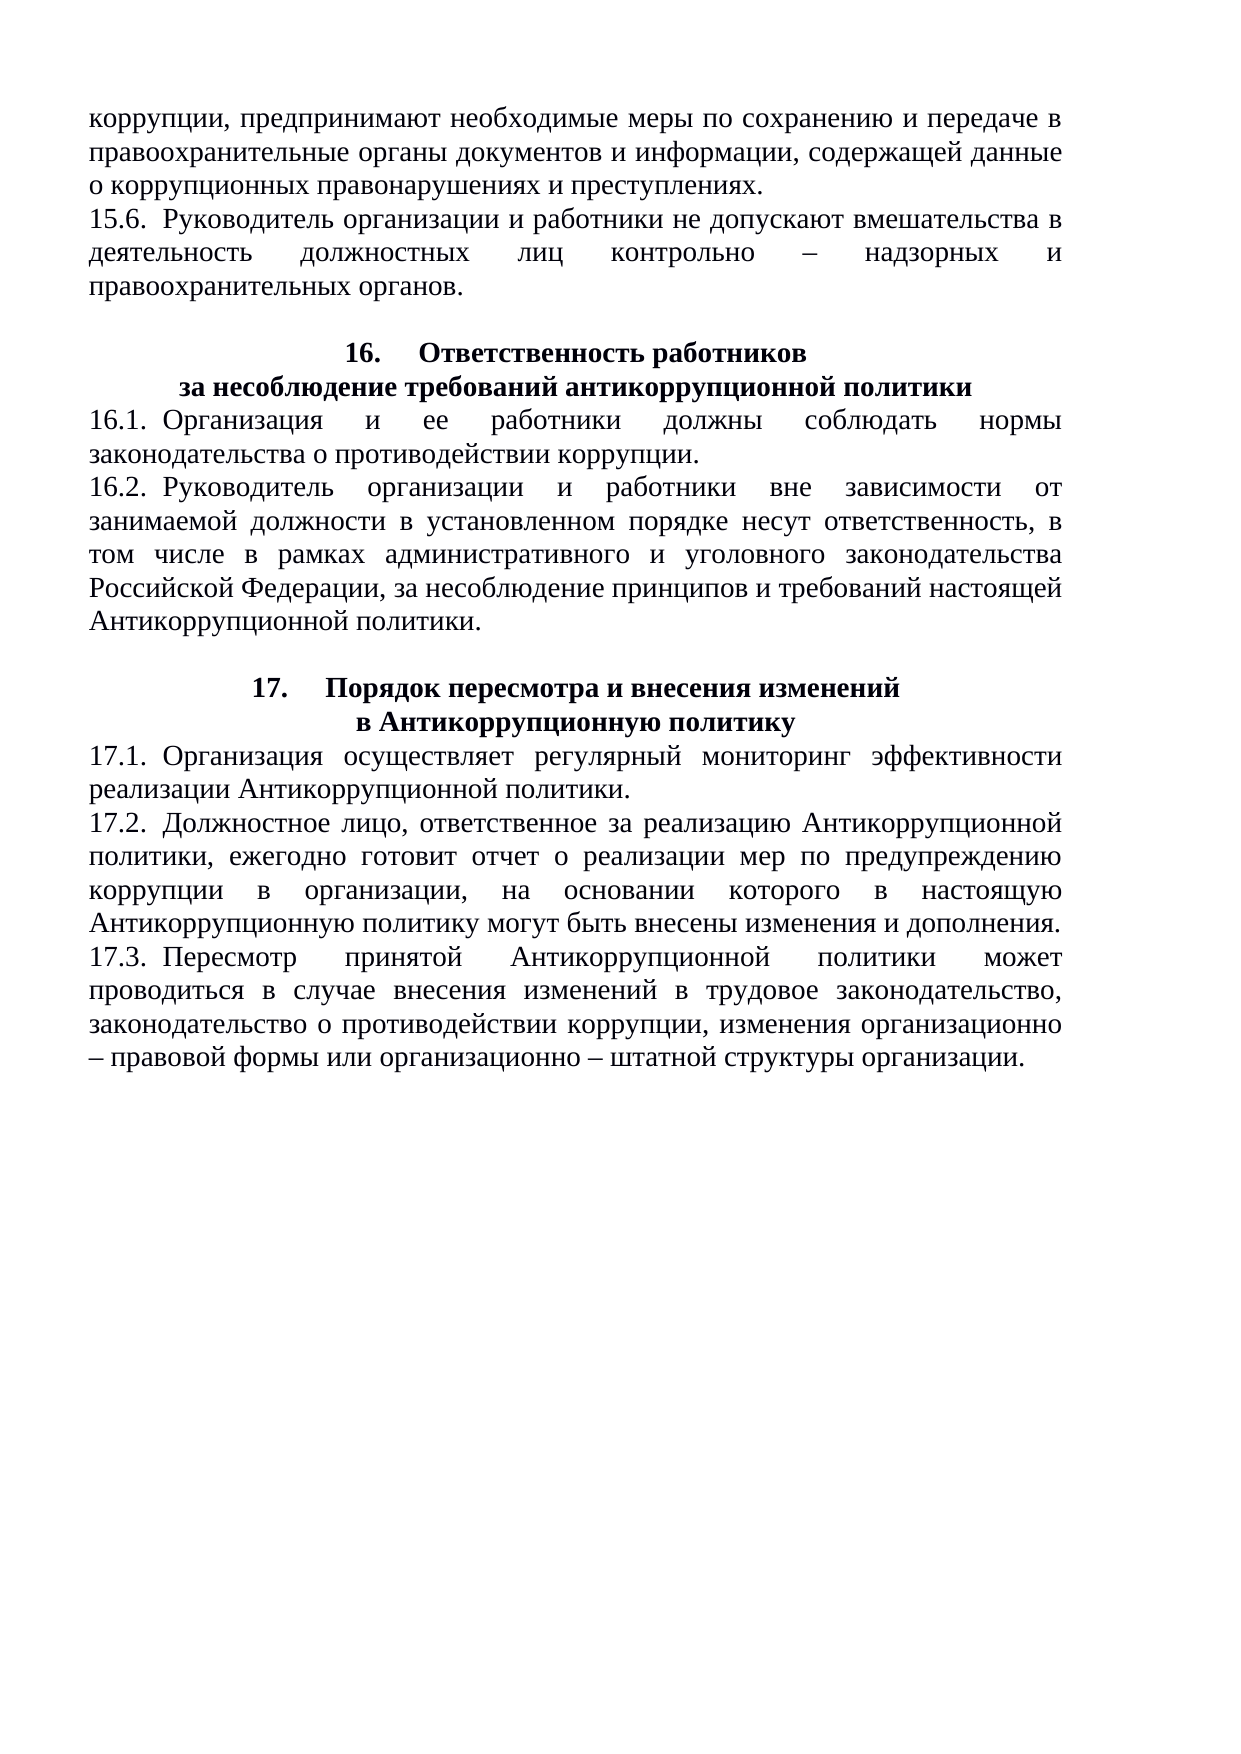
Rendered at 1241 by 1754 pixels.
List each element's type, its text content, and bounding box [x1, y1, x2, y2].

text в Антикоррупционную политику [88, 704, 1063, 738]
text 17.3. Пересмотр принятой Антикоррупционной политики может проводиться в случае внесения изменений в трудовое законодательство, законодательство о противодействии коррупции, изменения организационно – правовой формы или организационно – штатной структуры организации. [88, 939, 1063, 1073]
text 17.1. Организация осуществляет регулярный мониторинг эффективности реализации Антикоррупционной политики. [88, 738, 1063, 805]
text за несоблюдение требований антикоррупционной политики [88, 369, 1063, 402]
text 17.2. Должностное лицо, ответственное за реализацию Антикоррупционной политики, ежегодно готовит отчет о реализации мер по предупреждению коррупции в организации, на основании которого в настоящую Антикоррупционную политику могут быть внесены изменения и дополнения. [88, 805, 1063, 939]
text 16. Ответственность работников [88, 335, 1063, 369]
text 17. Порядок пересмотра и внесения изменений [88, 671, 1063, 704]
text 16.1. Организация и ее работники должны соблюдать нормы законодательства о противодействии коррупции. [88, 402, 1063, 469]
text 16.2. Руководитель организации и работники вне зависимости от занимаемой должности в установленном порядке несут ответственность, в том числе в рамках административного и уголовного законодательства Российской Федерации, за несоблюдение принципов и требований настоящей Антикоррупционной политики. [88, 469, 1063, 637]
text 15.6. Руководитель организации и работники не допускают вмешательства в деятельность должностных лиц контрольно – надзорных и правоохранительных органов. [88, 201, 1063, 302]
